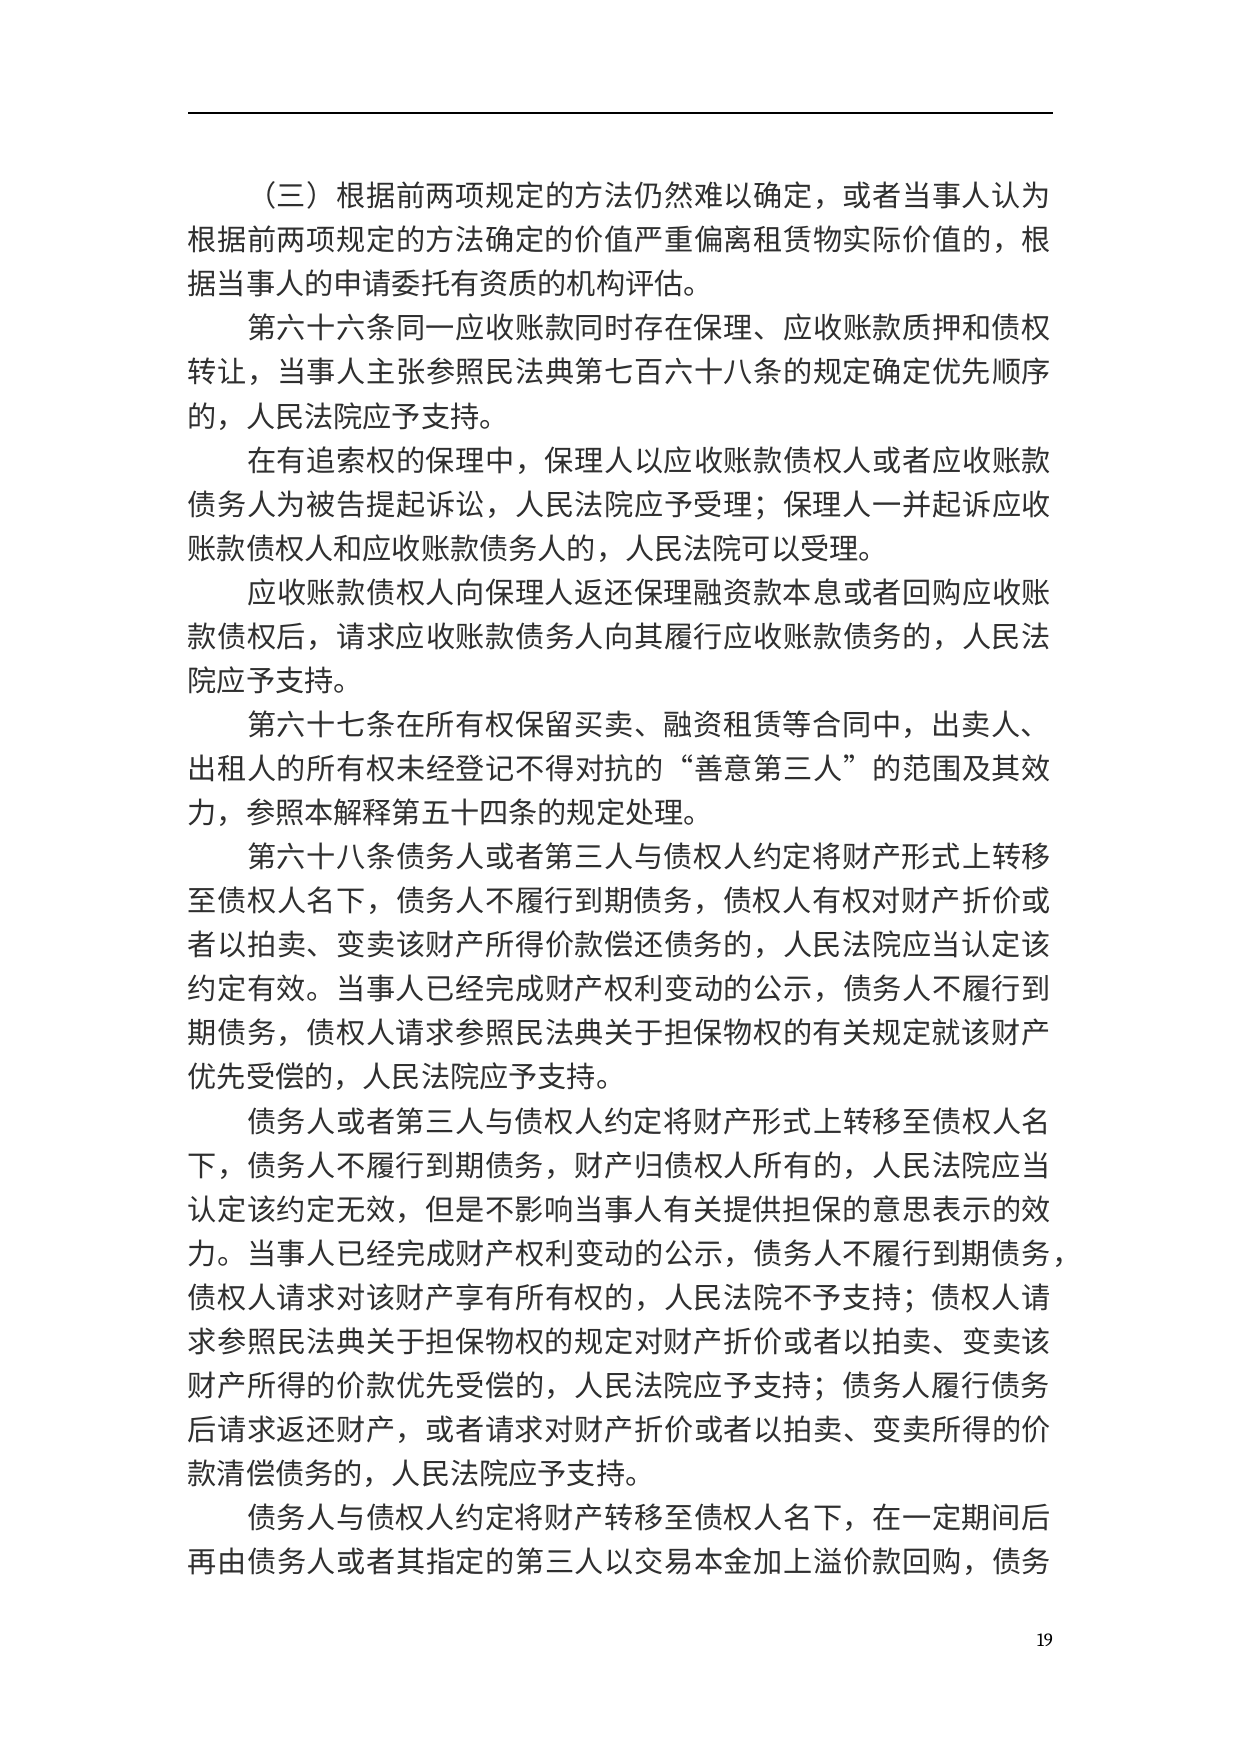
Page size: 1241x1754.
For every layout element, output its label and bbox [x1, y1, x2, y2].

text [187, 172, 1053, 1582]
